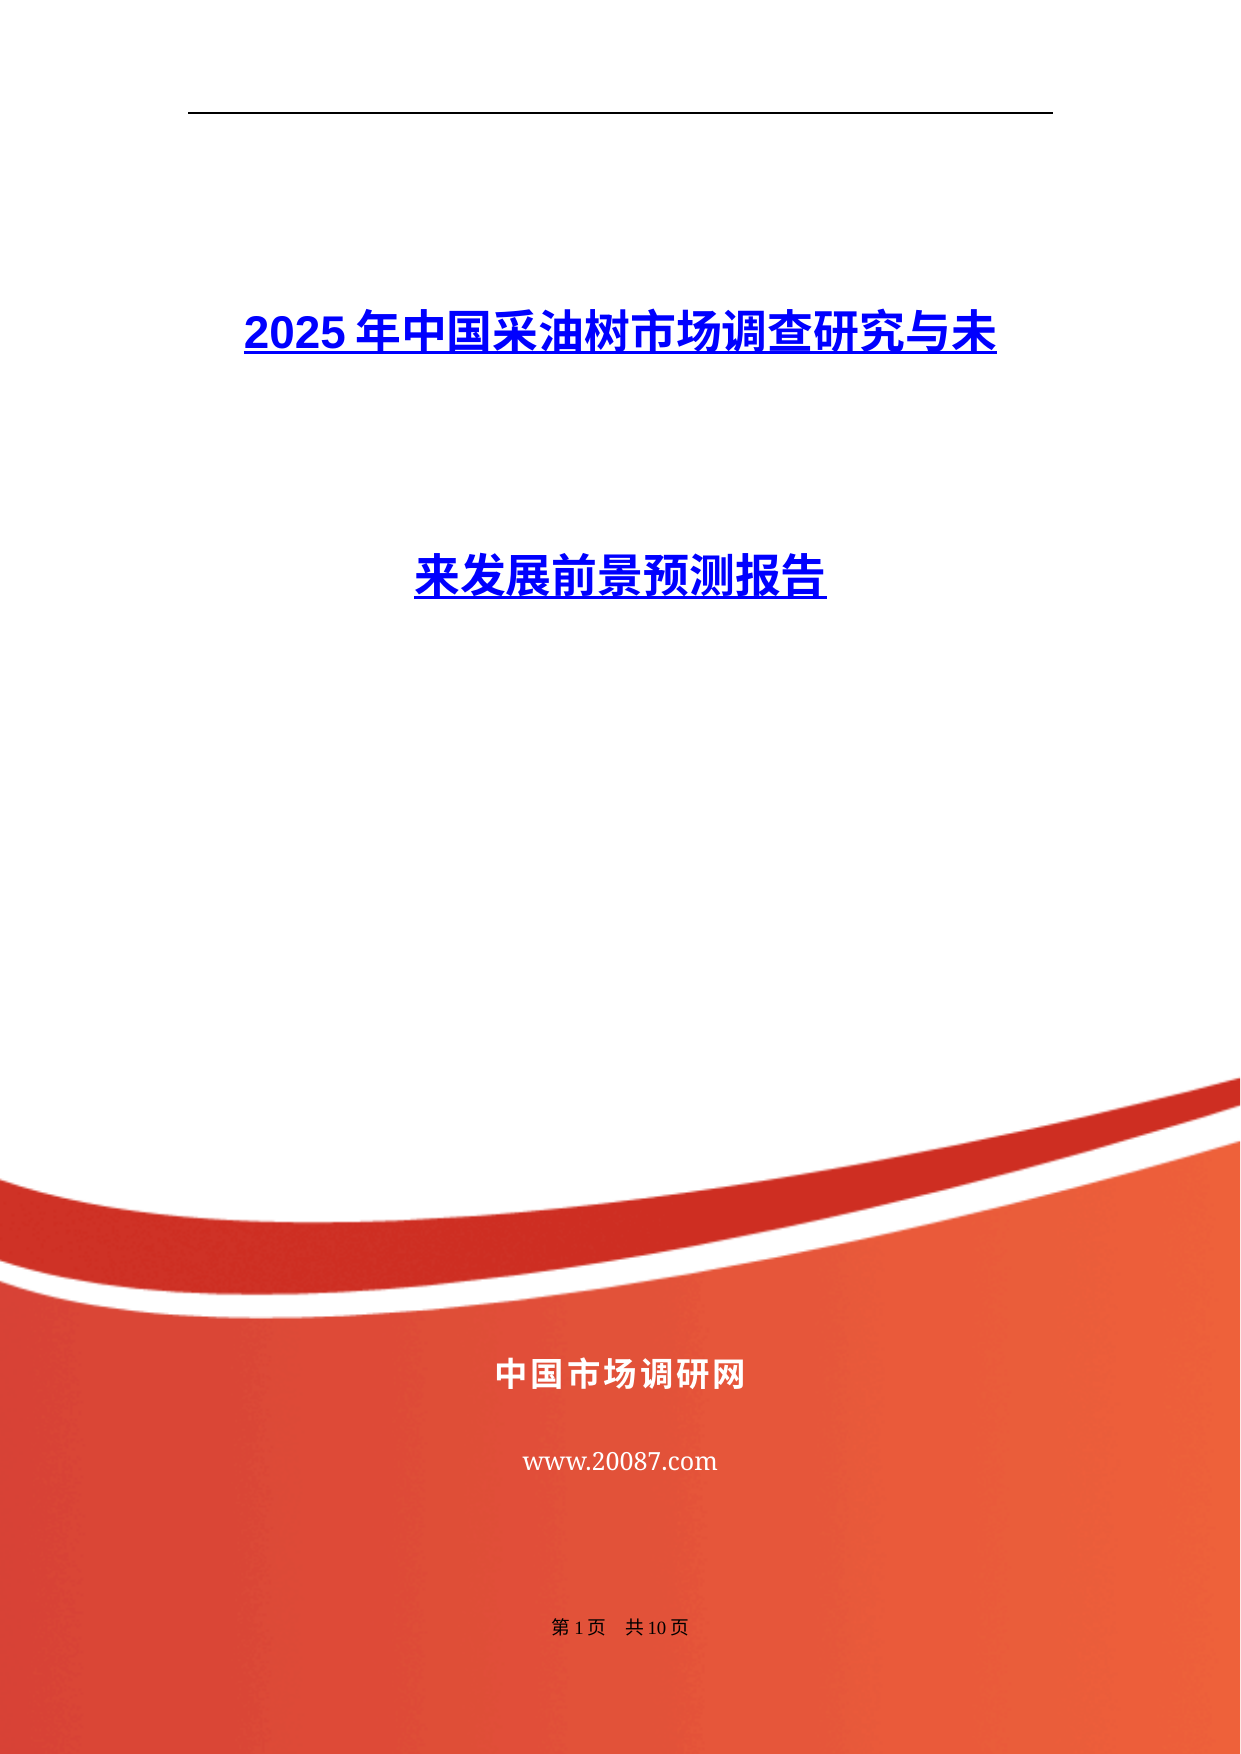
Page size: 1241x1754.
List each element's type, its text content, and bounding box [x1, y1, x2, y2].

text www.20087.com [187, 1428, 1053, 1493]
picture [0, 1006, 1241, 1754]
subtitle 中国市场调研网 [187, 1339, 1053, 1404]
table_header 2025年中国采油树市场调查研究与未来发展前景预测报告 [188, 207, 1053, 773]
